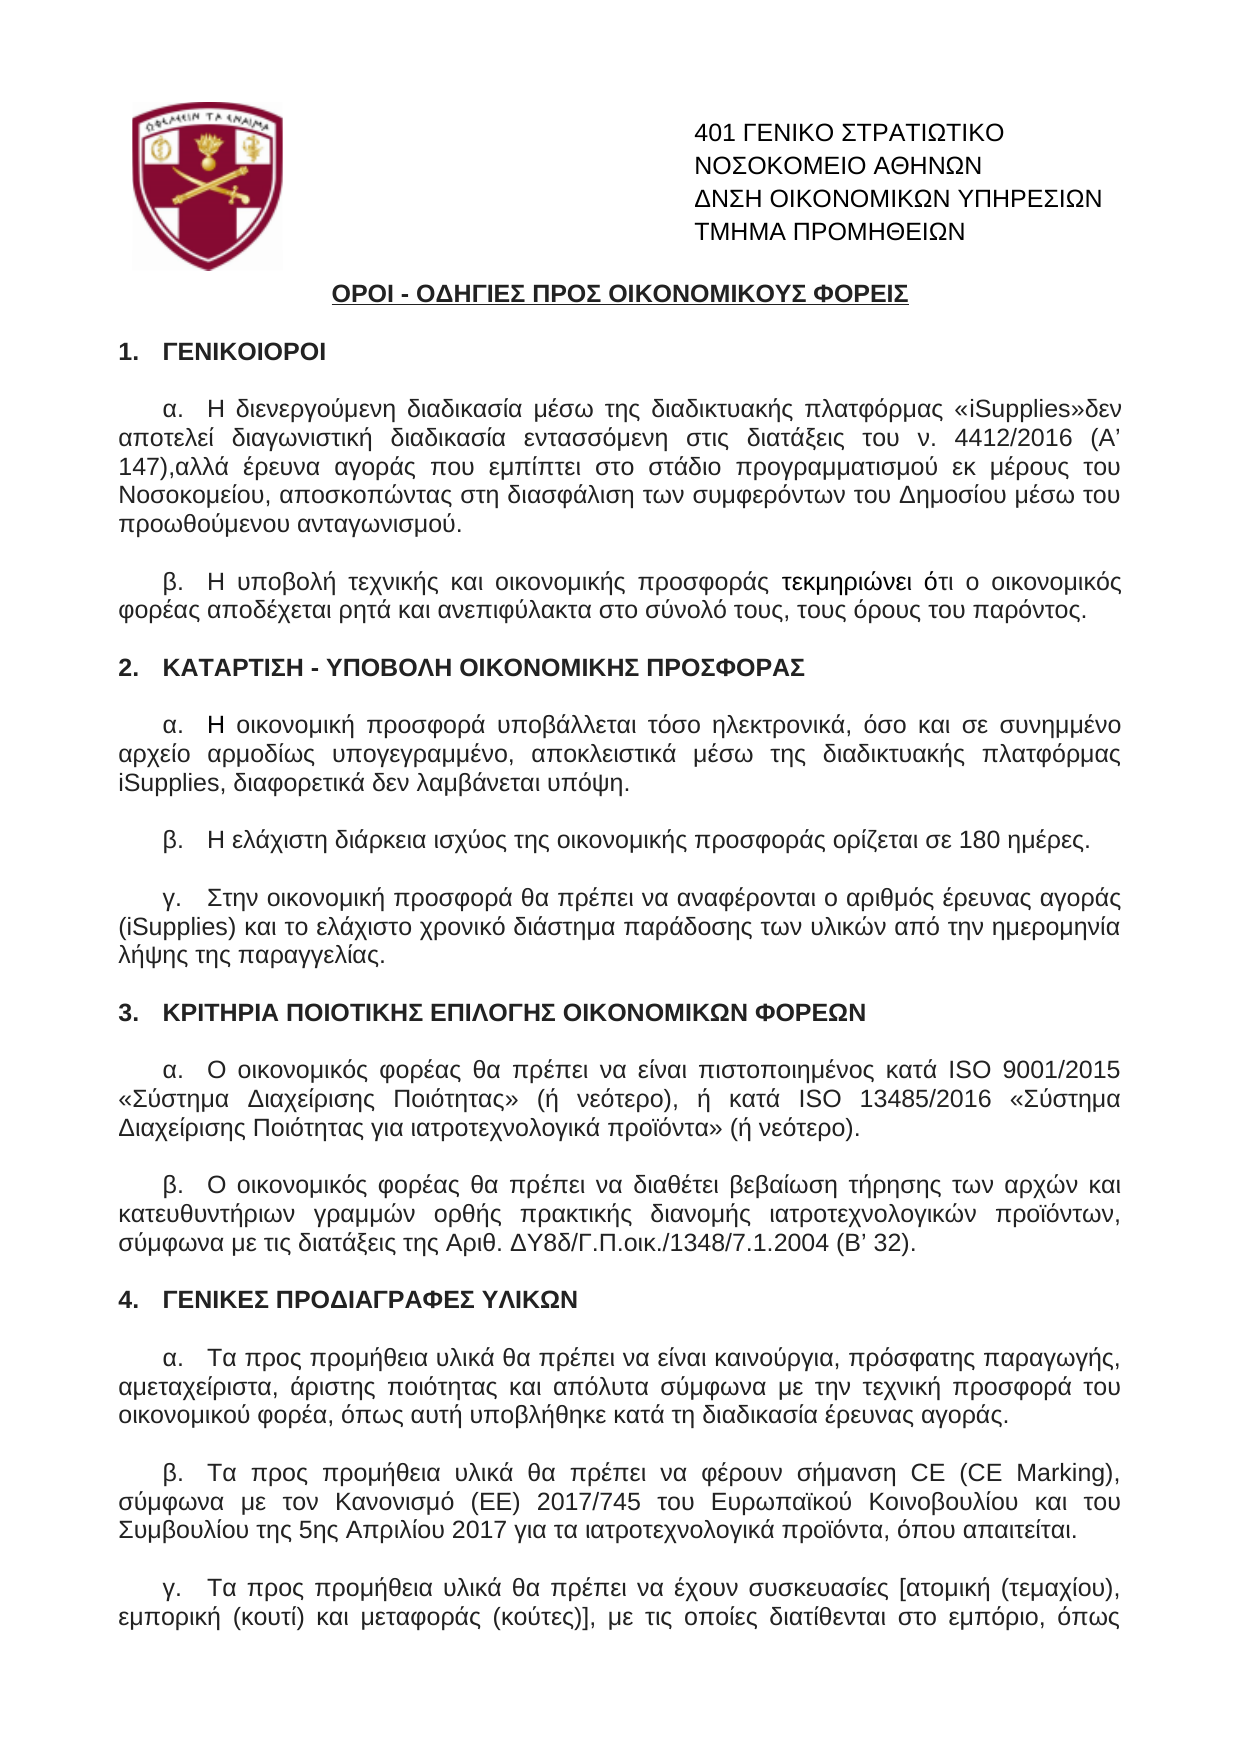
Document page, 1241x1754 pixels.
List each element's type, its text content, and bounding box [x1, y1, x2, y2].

text β. Η υποβολή τεχνικής και οικονομικής προσφοράς τεκμηριώνει ότι ο οικονομικός φορέας αποδέχεται ρητά και ανεπιφύλακτα στο σύνολό τους, τους όρους του παρόντος. [118, 566, 1122, 624]
text 2. ΚΑΤΑΡΤΙΣΗ - ΥΠΟΒΟΛΗ ΟΙΚΟΝΟΜΙΚΗΣ ΠΡΟΣΦΟΡΑΣ [118, 653, 1122, 681]
text 1. ΓΕΝΙΚΟΙΟΡΟΙ [118, 336, 1122, 365]
text α. Τα προς προμήθεια υλικά θα πρέπει να είναι καινούργια, πρόσφατης παραγωγής, αμεταχείριστα, άριστης ποιότητας και απόλυτα σύμφωνα με την τεχνική προσφορά του οικονομικού φορέα, όπως αυτή υποβλήθηκε κατά τη διαδικασία έρευνας αγοράς. [118, 1343, 1122, 1429]
text ΟΡΟΙ - ΟΔΗΓΙΕΣ ΠΡΟΣ ΟΙΚΟΝΟΜΙΚΟΥΣ ΦΟΡΕΙΣ [118, 279, 1122, 308]
text β. Τα προς προμήθεια υλικά θα πρέπει να φέρουν σήμανση CE (CE Marking), σύμφωνα με τον Κανονισμό (ΕΕ) 2017/745 του Ευρωπαϊκού Κοινοβουλίου και του Συμβουλίου της 5ης Απριλίου 2017 για τα ιατροτεχνολογικά προϊόντα, όπου απαιτείται. [118, 1458, 1122, 1544]
picture [132, 102, 283, 271]
text ΔΝΣΗ ΟΙΚΟΝΟΜΙΚΩΝ ΥΠΗΡΕΣΙΩΝ [694, 184, 1122, 213]
text ΝΟΣΟΚΟΜΕΙΟ ΑΘΗΝΩΝ [694, 151, 1122, 180]
text α. Ο οικονομικός φορέας θα πρέπει να είναι πιστοποιημένος κατά ISO 9001/2015 «Σύστημα Διαχείρισης Ποιότητας» (ή νεότερο), ή κατά ISO 13485/2016 «Σύστημα Διαχείρισης Ποιότητας για ιατροτεχνολογικά προϊόντα» (ή νεότερο). [118, 1055, 1122, 1141]
text γ. Στην οικονομική προσφορά θα πρέπει να αναφέρονται ο αριθμός έρευνας αγοράς (iSupplies) και το ελάχιστο χρονικό διάστημα παράδοσης των υλικών από την ημερομηνία λήψης της παραγγελίας. [118, 883, 1122, 969]
text 4. ΓΕΝΙΚΕΣ ΠΡΟΔΙΑΓΡΑΦΕΣ ΥΛΙΚΩΝ [118, 1285, 1122, 1314]
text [118, 1573, 1122, 1630]
text 401 ΓΕΝΙΚΟ ΣΤΡΑΤΙΩΤΙΚΟ [694, 118, 1122, 147]
text α. Η οικονομική προσφορά υποβάλλεται τόσο ηλεκτρονικά, όσο και σε συνημμένο αρχείο αρμοδίως υπογεγραμμένο, αποκλειστικά μέσω της διαδικτυακής πλατφόρμας iSupplies, διαφορετικά δεν λαμβάνεται υπόψη. [118, 710, 1122, 796]
text α. Η διενεργούμενη διαδικασία μέσω της διαδικτυακής πλατφόρμας «iSupplies»δεν αποτελεί διαγωνιστική διαδικασία εντασσόμενη στις διατάξεις του ν. 4412/2016 (Α’ 147),αλλά έρευνα αγοράς που εμπίπτει στο στάδιο προγραμματισμού εκ μέρους του Νοσοκομείου, αποσκοπώντας στη διασφάλιση των συμφερόντων του Δημοσίου μέσω του προωθούμενου ανταγωνισμού. [118, 394, 1122, 538]
text ΤΜΗΜΑ ΠΡΟΜΗΘΕΙΩΝ [694, 217, 1122, 246]
text β. Ο οικονομικός φορέας θα πρέπει να διαθέτει βεβαίωση τήρησης των αρχών και κατευθυντήριων γραμμών ορθής πρακτικής διανομής ιατροτεχνολογικών προϊόντων, σύμφωνα με τις διατάξεις της Αριθ. ΔΥ8δ/Γ.Π.οικ./1348/7.1.2004 (Β’ 32). [118, 1170, 1122, 1256]
text 3. ΚΡΙΤΗΡΙΑ ΠΟΙΟΤΙΚΗΣ ΕΠΙΛΟΓΗΣ ΟΙΚΟΝΟΜΙΚΩΝ ΦΟΡΕΩΝ [118, 998, 1122, 1026]
text β. Η ελάχιστη διάρκεια ισχύος της οικονομικής προσφοράς ορίζεται σε 180 ημέρες. [118, 825, 1122, 854]
